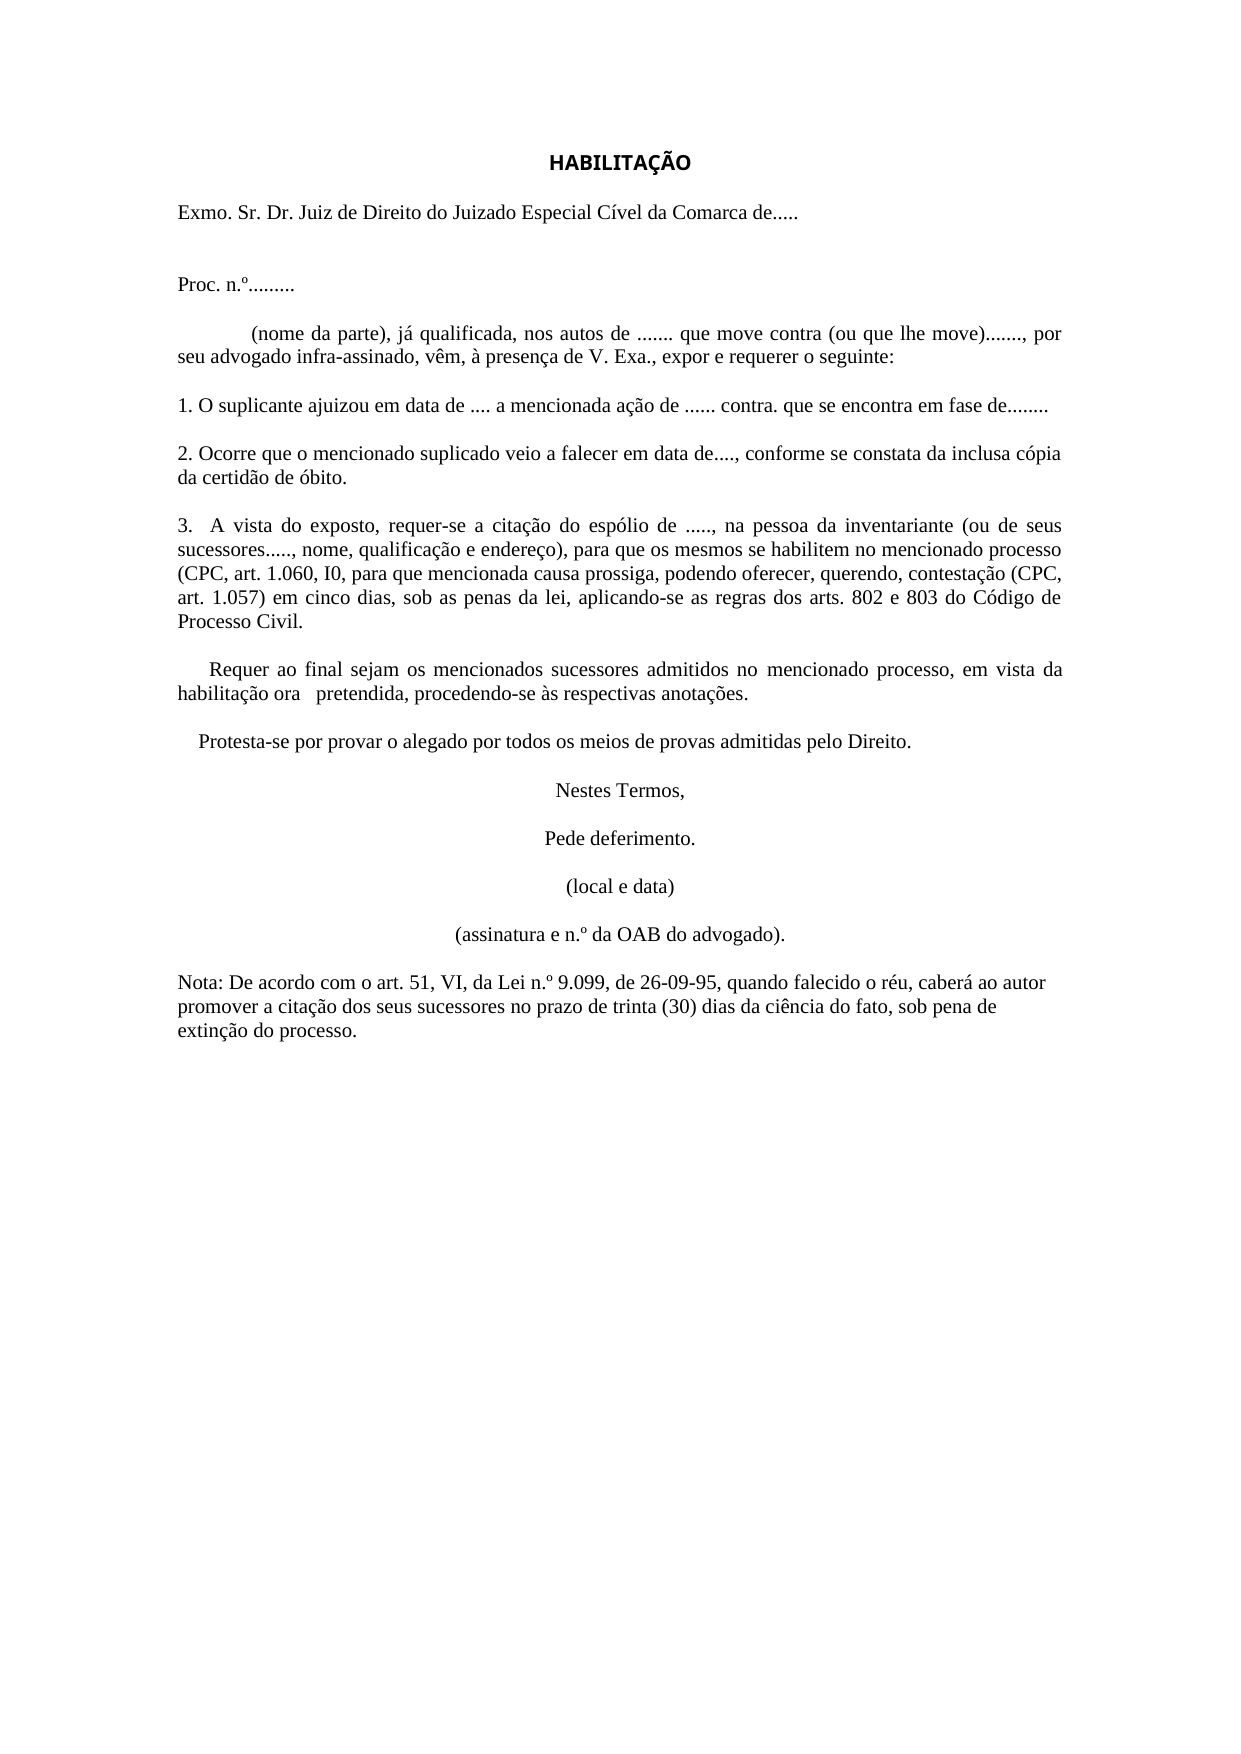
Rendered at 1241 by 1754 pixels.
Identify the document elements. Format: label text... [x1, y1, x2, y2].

text Protesta-se por provar o alegado por todos os meios de provas admitidas pelo Direito. [177, 729, 1063, 753]
text (local e data) [177, 874, 1063, 898]
text Proc. n.º......... [177, 272, 1063, 296]
text Nestes Termos, [177, 778, 1063, 802]
text HABILITAÇÃO [177, 148, 1063, 176]
text 2. Ocorre que o mencionado suplicado veio a falecer em data de...., conforme se constata da inclusa cópia da certidão de óbito. [177, 441, 1063, 489]
text (assinatura e n.º da OAB do advogado). [177, 922, 1063, 946]
text 3. A vista do exposto, requer-se a citação do espólio de ....., na pessoa da inventariante (ou de seus sucessores....., nome, qualificação e endereço), para que os mesmos se habilitem no mencionado processo (CPC, art. 1.060, I0, para que mencionada causa prossiga, podendo oferecer, querendo, contestação (CPC, art. 1.057) em cinco dias, sob as penas da lei, aplicando-se as regras dos arts. 802 e 803 do Código de Processo Civil. [177, 513, 1063, 633]
text (nome da parte), já qualificada, nos autos de ....... que move contra (ou que lhe move)......., por seu advogado infra-assinado, vêm, à presença de V. Exa., expor e requerer o seguinte: [177, 320, 1063, 368]
text Pede deferimento. [177, 826, 1063, 850]
text 1. O suplicante ajuizou em data de .... a mencionada ação de ...... contra. que se encontra em fase de........ [177, 393, 1063, 417]
text Requer ao final sejam os mencionados sucessores admitidos no mencionado processo, em vista da habilitação ora pretendida, procedendo-se às respectivas anotações. [177, 657, 1063, 705]
text Nota: De acordo com o art. 51, VI, da Lei n.º 9.099, de 26-09-95, quando falecido o réu, caberá ao autor promover a citação dos seus sucessores no prazo de trinta (30) dias da ciência do fato, sob pena de extinção do processo. [177, 970, 1063, 1042]
text Exmo. Sr. Dr. Juiz de Direito do Juizado Especial Cível da Comarca de..... [177, 200, 1063, 224]
